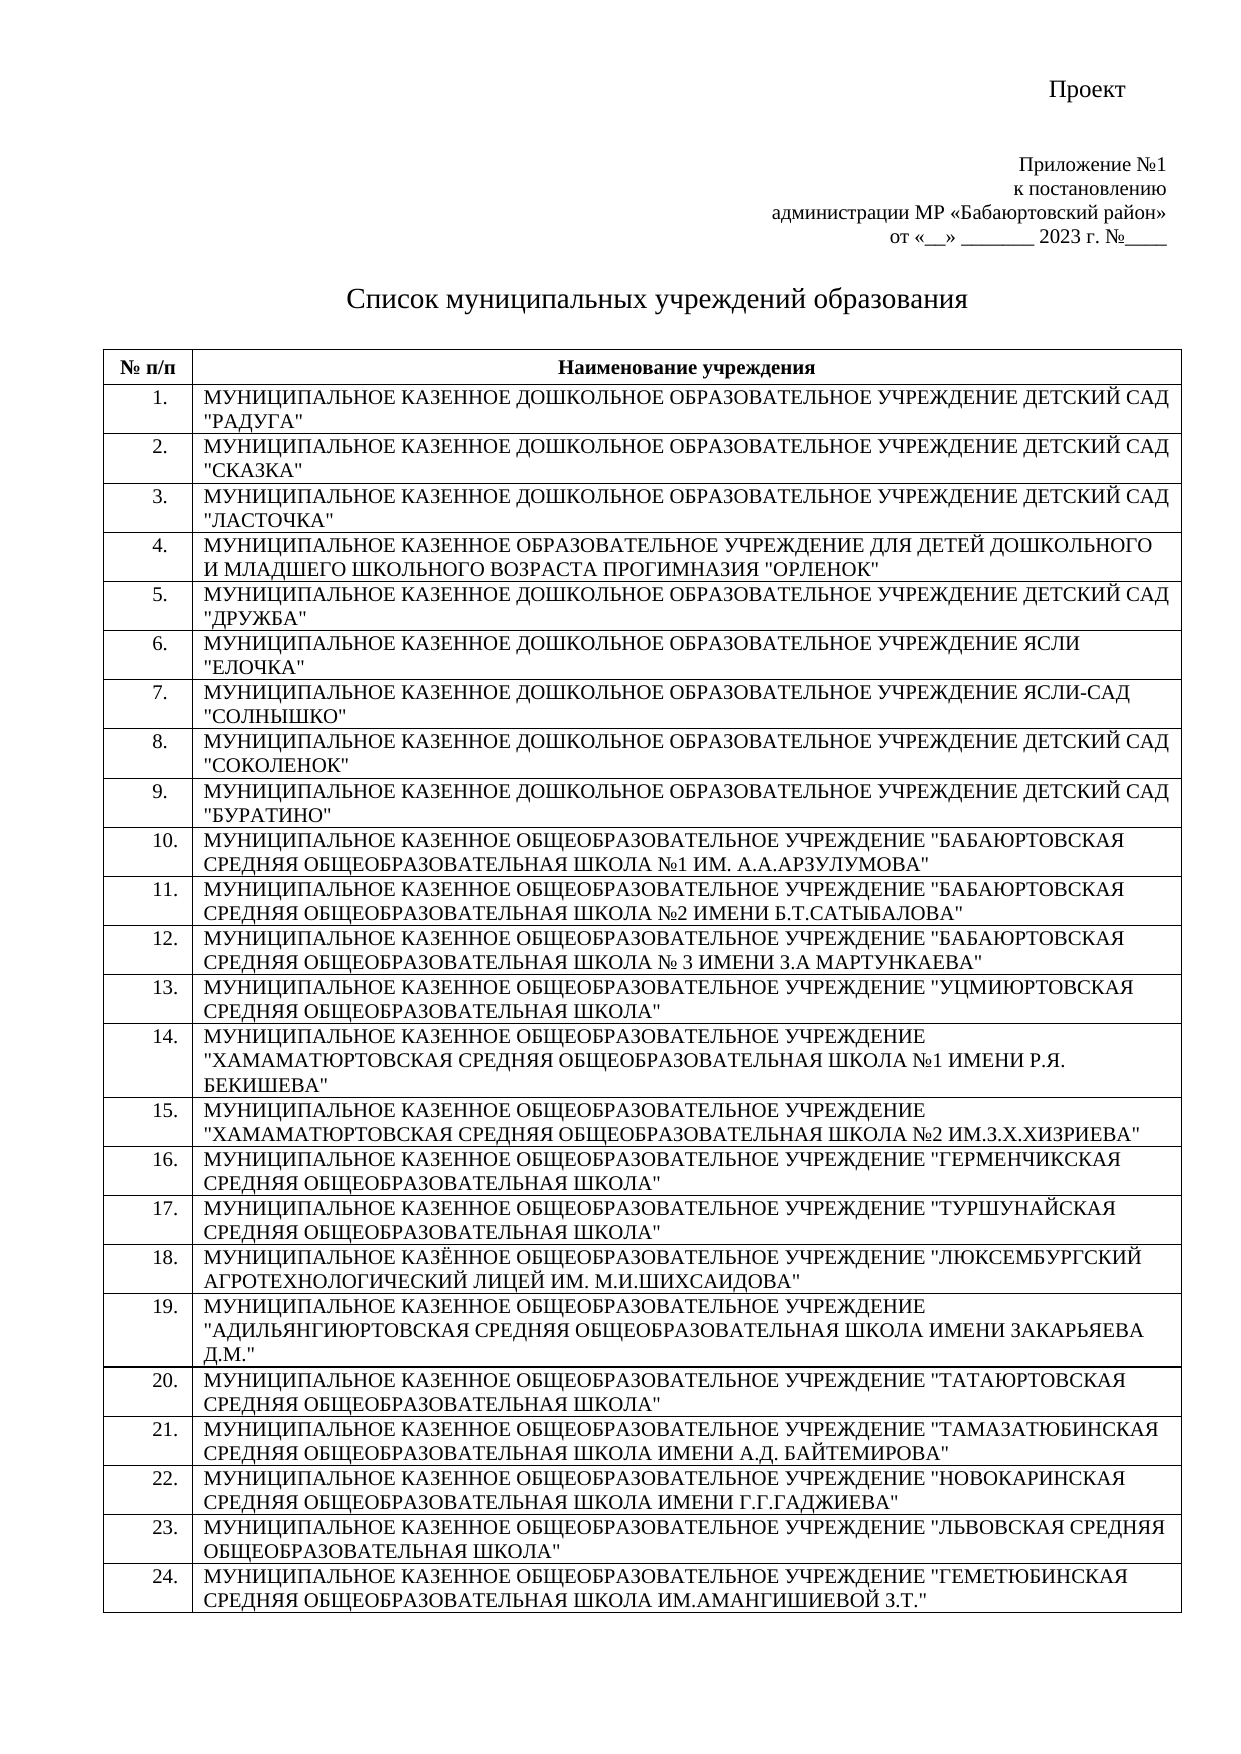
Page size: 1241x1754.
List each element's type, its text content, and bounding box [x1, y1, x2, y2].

table_cell [104, 1147, 192, 1195]
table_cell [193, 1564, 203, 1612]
table_cell [104, 1245, 192, 1293]
table_cell [104, 1024, 192, 1097]
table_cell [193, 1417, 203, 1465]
table_cell МУНИЦИПАЛЬНОЕ КАЗЕННОЕ ДОШКОЛЬНОЕ ОБРАЗОВАТЕЛЬНОЕ УЧРЕЖДЕНИЕ ДЕТСКИЙ САД "ДРУЖБА" [306, 582, 1181, 630]
table_cell МУНИЦИПАЛЬНОЕ КАЗЕННОЕ ОБЩЕОБРАЗОВАТЕЛЬНОЕ УЧРЕЖДЕНИЕ "ГЕМЕТЮБИНСКАЯ СРЕДНЯЯ ОБЩЕОБРАЗОВАТЕЛЬНАЯ ШКОЛА ИМ.АМАНГИШИЕВОЙ З.Т." [927, 1564, 1181, 1612]
table_cell [104, 1564, 192, 1612]
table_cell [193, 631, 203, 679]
table_cell МУНИЦИПАЛЬНОЕ КАЗЕННОЕ ОБЩЕОБРАЗОВАТЕЛЬНОЕ УЧРЕЖДЕНИЕ "УЦМИЮРТОВСКАЯ СРЕДНЯЯ ОБЩЕОБРАЗОВАТЕЛЬНАЯ ШКОЛА" [661, 975, 1181, 1023]
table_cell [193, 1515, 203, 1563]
table_cell [104, 975, 192, 1023]
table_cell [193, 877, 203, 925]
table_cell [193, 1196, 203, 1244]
table_cell МУНИЦИПАЛЬНОЕ КАЗЕННОЕ ДОШКОЛЬНОЕ ОБРАЗОВАТЕЛЬНОЕ УЧРЕЖДЕНИЕ ДЕТСКИЙ САД "РАДУГА" [303, 385, 1181, 433]
table_cell [104, 1515, 192, 1563]
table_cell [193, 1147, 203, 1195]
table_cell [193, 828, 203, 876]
table_cell [104, 926, 192, 974]
table_cell МУНИЦИПАЛЬНОЕ КАЗЕННОЕ ОБЩЕОБРАЗОВАТЕЛЬНОЕ УЧРЕЖДЕНИЕ "ТАМАЗАТЮБИНСКАЯ СРЕДНЯЯ ОБЩЕОБРАЗОВАТЕЛЬНАЯ ШКОЛА ИМЕНИ А.Д. БАЙТЕМИРОВА" [949, 1417, 1181, 1465]
table_cell [104, 434, 192, 482]
table_cell МУНИЦИПАЛЬНОЕ КАЗЕННОЕ ОБЩЕОБРАЗОВАТЕЛЬНОЕ УЧРЕЖДЕНИЕ "БАБАЮРТОВСКАЯ СРЕДНЯЯ ОБЩЕОБРАЗОВАТЕЛЬНАЯ ШКОЛА №2 ИМЕНИ Б.Т.САТЫБАЛОВА" [963, 877, 1181, 925]
table_cell МУНИЦИПАЛЬНОЕ КАЗЕННОЕ ДОШКОЛЬНОЕ ОБРАЗОВАТЕЛЬНОЕ УЧРЕЖДЕНИЕ ЯСЛИ-САД "СОЛНЫШКО" [346, 680, 1181, 728]
table_cell МУНИЦИПАЛЬНОЕ КАЗЕННОЕ ОБЩЕОБРАЗОВАТЕЛЬНОЕ УЧРЕЖДЕНИЕ "ТУРШУНАЙСКАЯ СРЕДНЯЯ ОБЩЕОБРАЗОВАТЕЛЬНАЯ ШКОЛА" [661, 1196, 1181, 1244]
table_cell МУНИЦИПАЛЬНОЕ КАЗЕННОЕ ОБЩЕОБРАЗОВАТЕЛЬНОЕ УЧРЕЖДЕНИЕ "ХАМАМАТЮРТОВСКАЯ СРЕДНЯЯ ОБЩЕОБРАЗОВАТЕЛЬНАЯ ШКОЛА №1 ИМЕНИ Р.Я. БЕКИШЕВА" [193, 1024, 1181, 1097]
table_cell МУНИЦИПАЛЬНОЕ КАЗЕННОЕ ОБЩЕОБРАЗОВАТЕЛЬНОЕ УЧРЕЖДЕНИЕ "НОВОКАРИНСКАЯ СРЕДНЯЯ ОБЩЕОБРАЗОВАТЕЛЬНАЯ ШКОЛА ИМЕНИ Г.Г.ГАДЖИЕВА" [899, 1466, 1181, 1514]
table_cell МУНИЦИПАЛЬНОЕ КАЗЕННОЕ ОБЩЕОБРАЗОВАТЕЛЬНОЕ УЧРЕЖДЕНИЕ "ТАТАЮРТОВСКАЯ СРЕДНЯЯ ОБЩЕОБРАЗОВАТЕЛЬНАЯ ШКОЛА" [661, 1368, 1181, 1416]
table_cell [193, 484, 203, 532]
table_cell [104, 1466, 192, 1514]
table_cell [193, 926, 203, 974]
table_cell МУНИЦИПАЛЬНОЕ КАЗЕННОЕ ДОШКОЛЬНОЕ ОБРАЗОВАТЕЛЬНОЕ УЧРЕЖДЕНИЕ ДЕТСКИЙ САД "ЛАСТОЧКА" [333, 484, 1181, 532]
table_cell МУНИЦИПАЛЬНОЕ КАЗЕННОЕ ОБЩЕОБРАЗОВАТЕЛЬНОЕ УЧРЕЖДЕНИЕ "БАБАЮРТОВСКАЯ СРЕДНЯЯ ОБЩЕОБРАЗОВАТЕЛЬНАЯ ШКОЛА № 3 ИМЕНИ З.А МАРТУНКАЕВА" [983, 926, 1181, 974]
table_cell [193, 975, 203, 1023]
text Приложение №1 [148, 152, 1167, 176]
table_cell МУНИЦИПАЛЬНОЕ КАЗЕННОЕ ОБЩЕОБРАЗОВАТЕЛЬНОЕ УЧРЕЖДЕНИЕ "АДИЛЬЯНГИЮРТОВСКАЯ СРЕДНЯЯ ОБЩЕОБРАЗОВАТЕЛЬНАЯ ШКОЛА ИМЕНИ ЗАКАРЬЯЕВА Д.М." [193, 1294, 1181, 1366]
table_cell [104, 828, 192, 876]
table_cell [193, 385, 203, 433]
table_cell [104, 729, 192, 777]
text администрации МР «Бабаюртовский район» [148, 200, 1167, 224]
table_cell [104, 1294, 192, 1366]
table_cell [104, 877, 192, 925]
table_cell МУНИЦИПАЛЬНОЕ КАЗЕННОЕ ДОШКОЛЬНОЕ ОБРАЗОВАТЕЛЬНОЕ УЧРЕЖДЕНИЕ ДЕТСКИЙ САД "СОКОЛЕНОК" [193, 729, 1181, 777]
table_header № п/п [104, 350, 192, 384]
table_cell МУНИЦИПАЛЬНОЕ КАЗЕННОЕ ОБЩЕОБРАЗОВАТЕЛЬНОЕ УЧРЕЖДЕНИЕ "ЛЬВОВСКАЯ СРЕДНЯЯ ОБЩЕОБРАЗОВАТЕЛЬНАЯ ШКОЛА" [561, 1515, 1181, 1563]
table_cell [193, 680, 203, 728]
text от «__» _______ 2023 г. №____ [148, 224, 1167, 248]
table_cell МУНИЦИПАЛЬНОЕ КАЗЁННОЕ ОБЩЕОБРАЗОВАТЕЛЬНОЕ УЧРЕЖДЕНИЕ "ЛЮКСЕМБУРГСКИЙ АГРОТЕХНОЛОГИЧЕСКИЙ ЛИЦЕЙ ИМ. М.И.ШИХСАИДОВА" [800, 1245, 1181, 1293]
table_cell [104, 385, 192, 433]
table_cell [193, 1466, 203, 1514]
table_cell [104, 1417, 192, 1465]
table_cell [104, 533, 192, 581]
table_header Наименование учреждения [193, 350, 1181, 384]
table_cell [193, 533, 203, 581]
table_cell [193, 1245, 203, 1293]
table_cell [104, 1196, 192, 1244]
table_cell МУНИЦИПАЛЬНОЕ КАЗЕННОЕ ДОШКОЛЬНОЕ ОБРАЗОВАТЕЛЬНОЕ УЧРЕЖДЕНИЕ ДЕТСКИЙ САД "СКАЗКА" [193, 434, 1181, 482]
table_cell МУНИЦИПАЛЬНОЕ КАЗЕННОЕ ОБЩЕОБРАЗОВАТЕЛЬНОЕ УЧРЕЖДЕНИЕ "БАБАЮРТОВСКАЯ СРЕДНЯЯ ОБЩЕОБРАЗОВАТЕЛЬНАЯ ШКОЛА №1 ИМ. А.А.АРЗУЛУМОВА" [929, 828, 1181, 876]
table_cell [104, 779, 192, 827]
table_cell [104, 1368, 192, 1416]
text к постановлению [148, 176, 1167, 200]
table_cell МУНИЦИПАЛЬНОЕ КАЗЕННОЕ ДОШКОЛЬНОЕ ОБРАЗОВАТЕЛЬНОЕ УЧРЕЖДЕНИЕ ДЕТСКИЙ САД "БУРАТИНО" [331, 779, 1181, 827]
text Список муниципальных учреждений образования [148, 281, 1167, 315]
table_cell МУНИЦИПАЛЬНОЕ КАЗЕННОЕ ОБЩЕОБРАЗОВАТЕЛЬНОЕ УЧРЕЖДЕНИЕ "ХАМАМАТЮРТОВСКАЯ СРЕДНЯЯ ОБЩЕОБРАЗОВАТЕЛЬНАЯ ШКОЛА №2 ИМ.З.Х.ХИЗРИЕВА" [926, 1098, 1181, 1146]
table_cell МУНИЦИПАЛЬНОЕ КАЗЕННОЕ ОБРАЗОВАТЕЛЬНОЕ УЧРЕЖДЕНИЕ ДЛЯ ДЕТЕЙ ДОШКОЛЬНОГО И МЛАДШЕГО ШКОЛЬНОГО ВОЗРАСТА ПРОГИМНАЗИЯ "ОРЛЕНОК" [879, 533, 1181, 581]
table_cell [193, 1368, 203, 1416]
table_cell [104, 484, 192, 532]
table_cell МУНИЦИПАЛЬНОЕ КАЗЕННОЕ ОБЩЕОБРАЗОВАТЕЛЬНОЕ УЧРЕЖДЕНИЕ "ГЕРМЕНЧИКСКАЯ СРЕДНЯЯ ОБЩЕОБРАЗОВАТЕЛЬНАЯ ШКОЛА" [661, 1147, 1181, 1195]
table_cell МУНИЦИПАЛЬНОЕ КАЗЕННОЕ ДОШКОЛЬНОЕ ОБРАЗОВАТЕЛЬНОЕ УЧРЕЖДЕНИЕ ЯСЛИ "ЕЛОЧКА" [305, 631, 1181, 679]
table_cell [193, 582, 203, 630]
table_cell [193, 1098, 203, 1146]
table_cell [104, 1098, 192, 1146]
table_cell [104, 582, 192, 630]
table_cell [104, 631, 192, 679]
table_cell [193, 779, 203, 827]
table_cell [104, 680, 192, 728]
